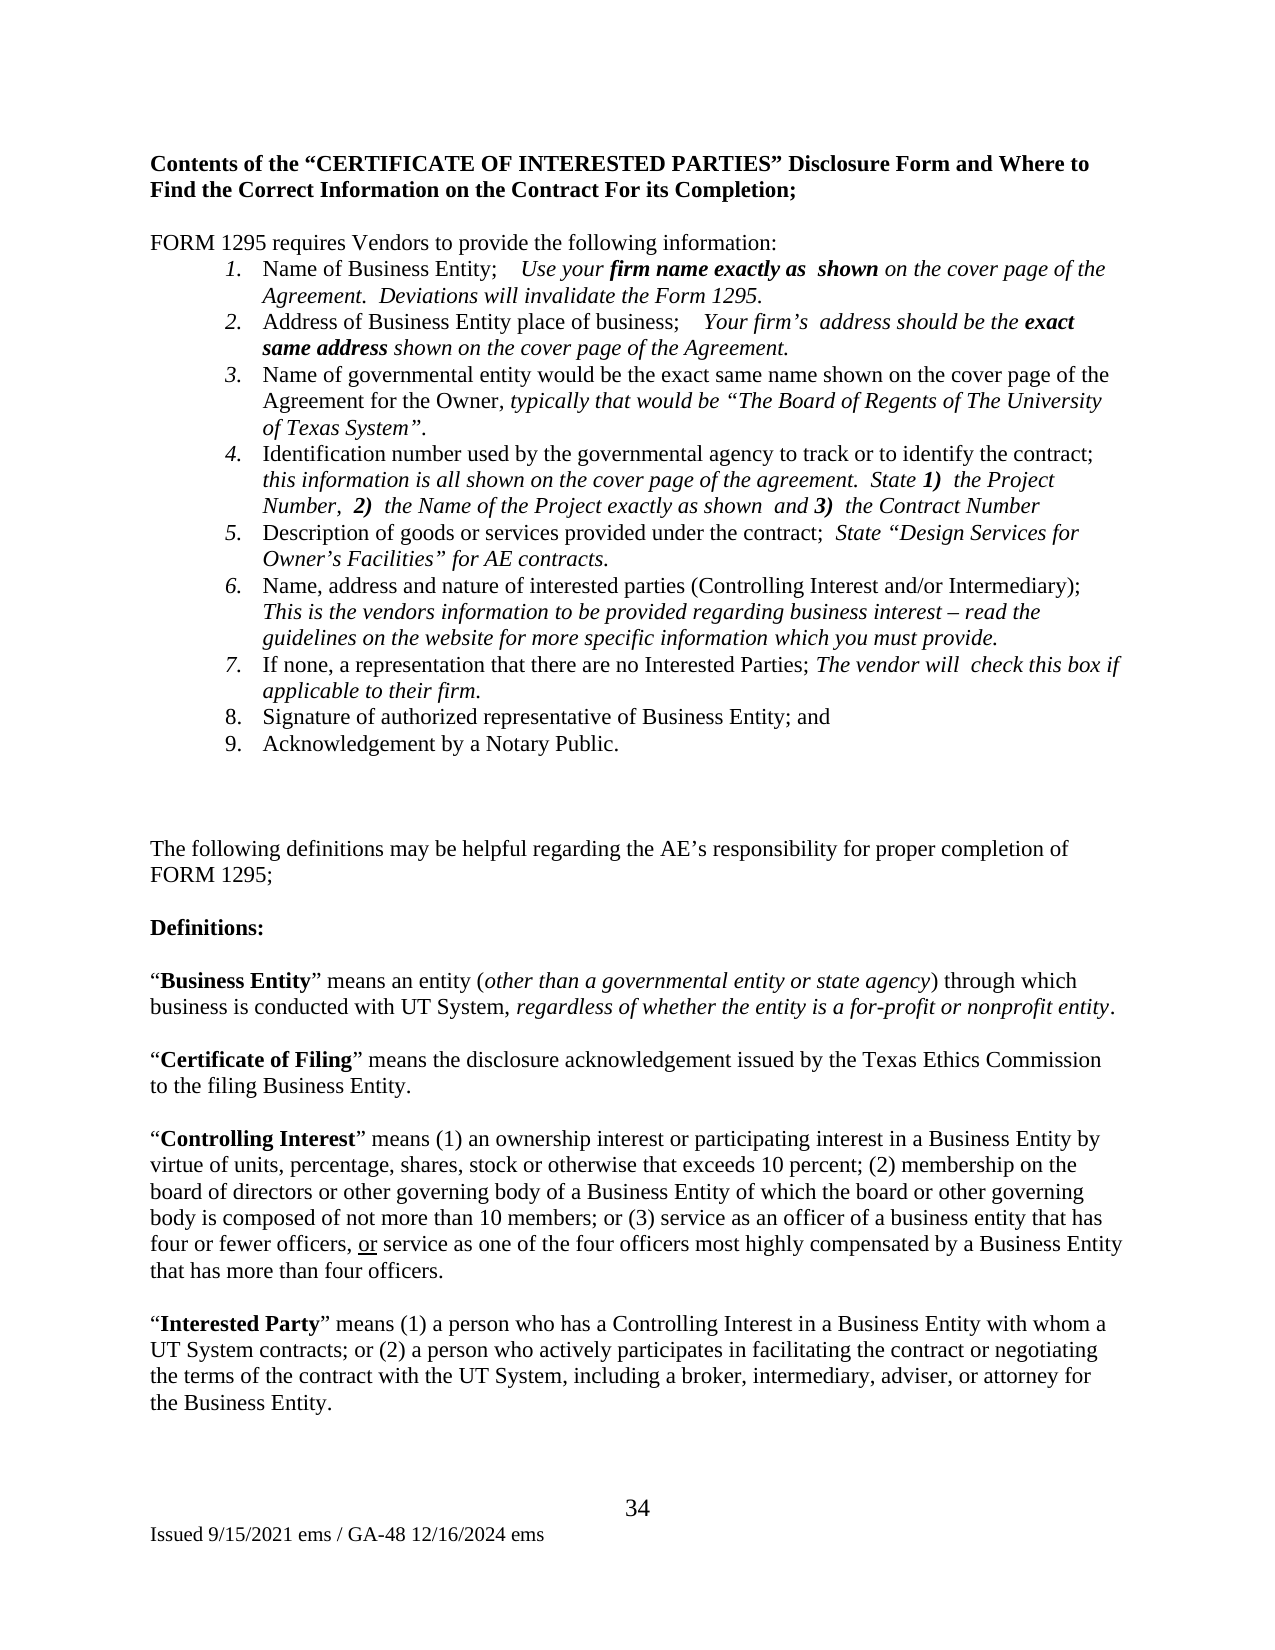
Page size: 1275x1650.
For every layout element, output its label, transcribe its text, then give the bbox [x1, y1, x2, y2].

list Acknowledgement by a Notary Public. [225, 730, 1125, 756]
list Name of governmental entity would be the exact same name shown on the cover page of the Agreement for the Owner, typically that would be “The Board of Regents of The University of Texas System”. [225, 361, 1125, 440]
text FORM 1295 requires Vendors to provide the following information: [150, 229, 1125, 255]
text Contents of the “CERTIFICATE OF INTERESTED PARTIES” Disclosure Form and Where to Find the Correct Information on the Contract For its Completion; [150, 150, 1125, 203]
text “Interested Party” means (1) a person who has a Controlling Interest in a Business Entity with whom a UT System contracts; or (2) a person who actively participates in facilitating the contract or negotiating the terms of the contract with the UT System, including a broker, intermediary, adviser, or attorney for the Business Entity. [150, 1309, 1125, 1415]
list Name of Business Entity; Use your firm name exactly as shown on the cover page of the Agreement. Deviations will invalidate the Form 1295. [225, 255, 1125, 308]
text The following definitions may be helpful regarding the AE’s responsibility for proper completion of FORM 1295; [150, 835, 1125, 888]
list Signature of authorized representative of Business Entity; and [225, 703, 1125, 730]
text “Controlling Interest” means (1) an ownership interest or participating interest in a Business Entity by virtue of units, percentage, shares, stock or otherwise that exceeds 10 percent; (2) membership on the board of directors or other governing body of a Business Entity of which the board or other governing body is composed of not more than 10 members; or (3) service as an officer of a business entity that has four or fewer officers, or service as one of the four officers most highly compensated by a Business Entity that has more than four officers. [150, 1125, 1125, 1283]
text Definitions: [150, 914, 1125, 941]
list If none, a representation that there are no Interested Parties; The vendor will check this box if applicable to their firm. [225, 651, 1125, 703]
text “Business Entity” means an entity (other than a governmental entity or state agency) through which business is conducted with UT System, regardless of whether the entity is a for-profit or nonprofit entity. [150, 967, 1125, 1020]
list Description of goods or services provided under the contract; State “Design Services for Owner’s Facilities” for AE contracts. [225, 519, 1125, 572]
list Identification number used by the governmental agency to track or to identify the contract; this information is all shown on the cover page of the agreement. State 1) the Project Number, 2) the Name of the Project exactly as shown and 3) the Contract Number [225, 440, 1125, 519]
list Name, address and nature of interested parties (Controlling Interest and/or Intermediary); This is the vendors information to be provided regarding business interest – read the guidelines on the website for more specific information which you must provide. [225, 572, 1125, 651]
list Address of Business Entity place of business; Your firm’s address should be the exact same address shown on the cover page of the Agreement. [225, 308, 1125, 361]
text “Certificate of Filing” means the disclosure acknowledgement issued by the Texas Ethics Commission to the filing Business Entity. [150, 1046, 1125, 1099]
